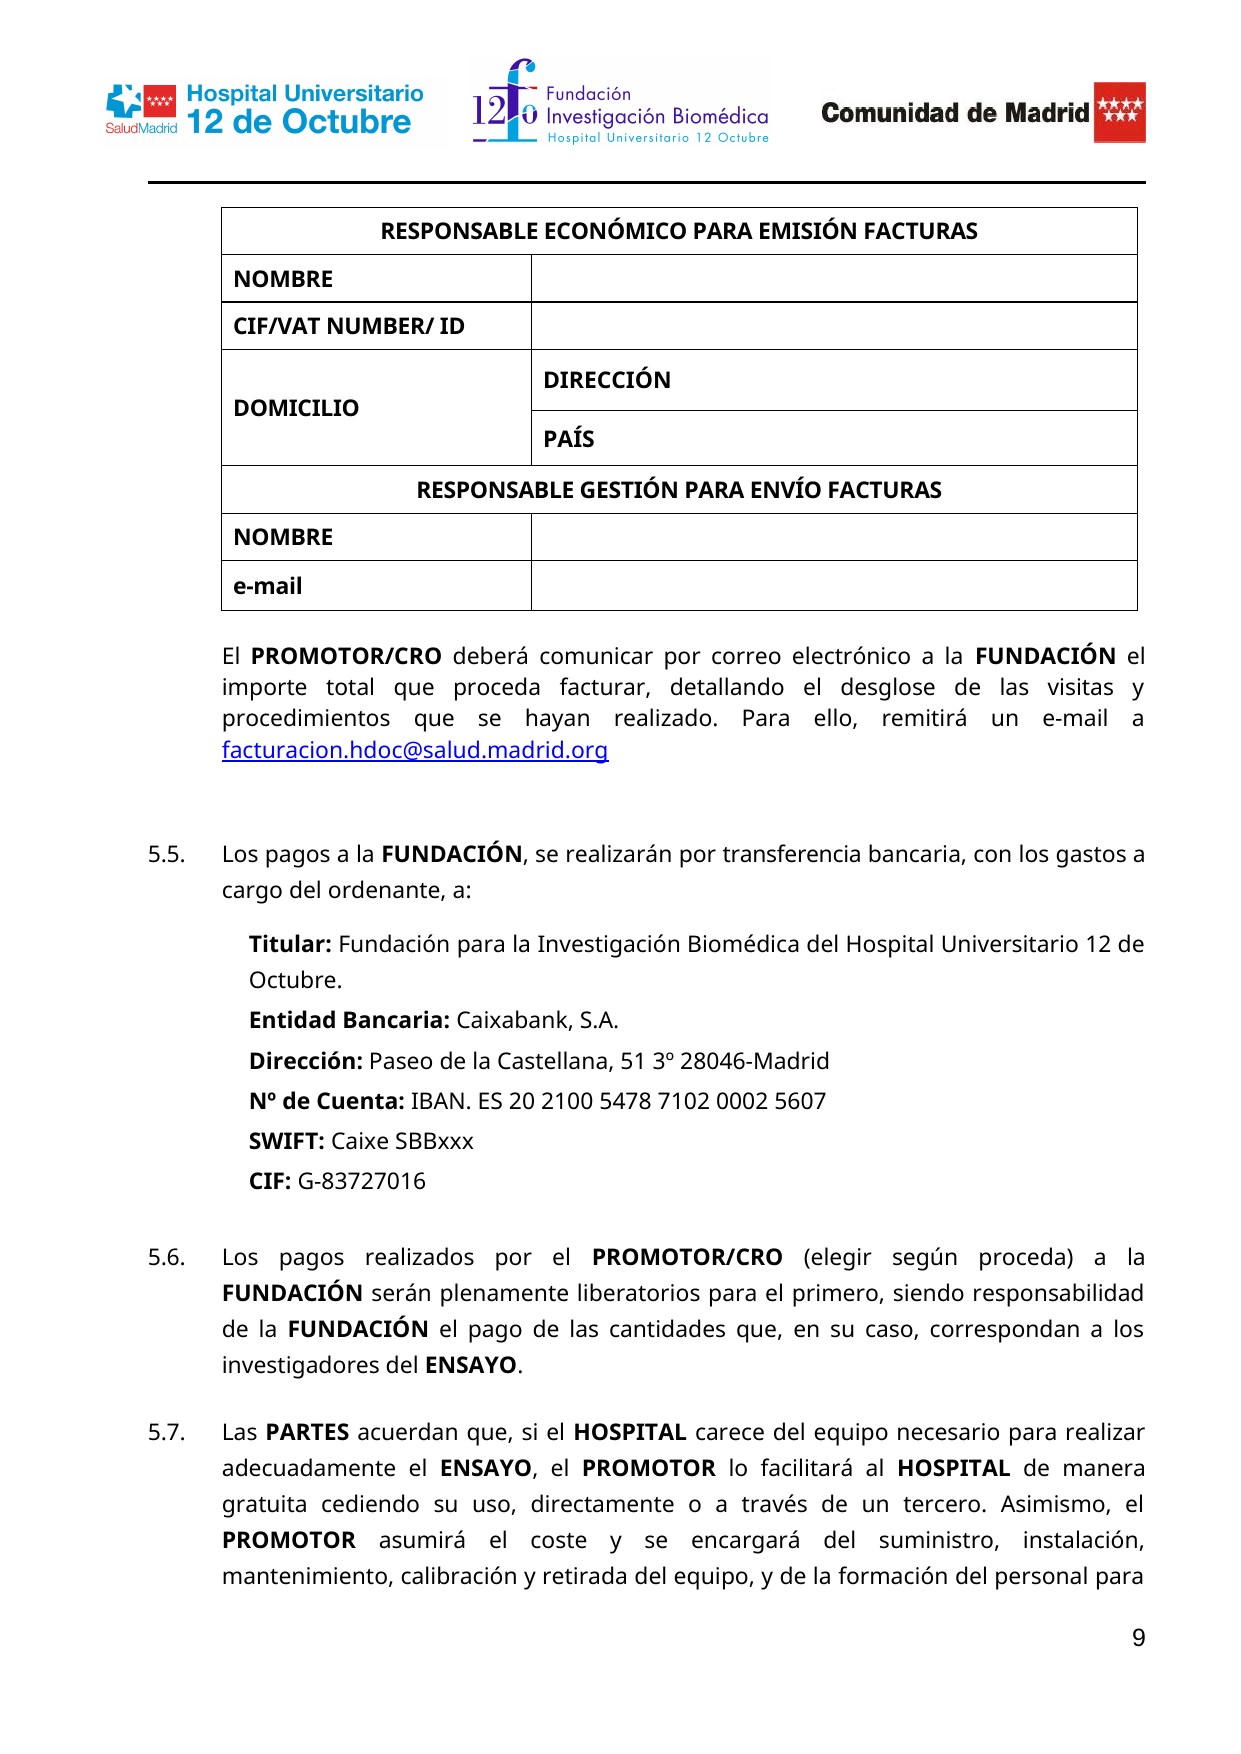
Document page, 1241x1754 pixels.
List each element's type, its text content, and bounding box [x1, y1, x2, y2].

table_cell CIF/VAT NUMBER/ ID [222, 303, 531, 349]
text CIF: G-83727016 [249, 1165, 1146, 1196]
table_cell PAÍS [532, 411, 1137, 465]
table_cell [532, 255, 1137, 301]
text SWIFT: Caixe SBBxxx [249, 1125, 1146, 1156]
table_header RESPONSABLE ECONÓMICO PARA EMISIÓN FACTURAS [222, 208, 1137, 254]
table_cell NOMBRE [222, 255, 531, 301]
table_cell e-mail [222, 561, 531, 610]
picture [821, 82, 1146, 143]
text Dirección: Paseo de la Castellana, 51 3º 28046-Madrid [249, 1044, 1146, 1076]
picture [468, 57, 772, 147]
table_cell DIRECCIÓN [532, 350, 1137, 410]
table_cell [532, 303, 1137, 349]
text Nº de Cuenta: IBAN. ES 20 2100 5478 7102 0002 5607 [249, 1085, 1146, 1116]
list Los pagos a la FUNDACIÓN, se realizarán por transferencia bancaria, con los gastos a cargo del ordenante, a: [148, 838, 1146, 905]
table_cell [532, 514, 1137, 560]
text Entidad Bancaria: Caixabank, S.A. [249, 1004, 1146, 1036]
text Titular: Fundación para del Hospital Universitario 12 de Octubre. [249, 928, 1146, 996]
text El PROMOTOR/CRO deberá comunicar por correo electrónico a la FUNDACIÓN el importe total que proceda facturar, detallando el desglose de las visitas y procedimientos que se hayan realizado. Para ello, remitirá un e-mail a facturacion.hdoc@salud.madrid.org [222, 640, 1146, 765]
table_cell RESPONSABLE GESTIÓN PARA ENVÍO FACTURAS [222, 466, 1137, 513]
table_cell [532, 561, 1137, 610]
list Los pagos realizados por el PROMOTOR/CRO (elegir según proceda) a la FUNDACIÓN serán plenamente liberatorios para el primero, siendo responsabilidad de la FUNDACIÓN el pago de las cantidades que, en su caso, correspondan a los investigadores del ENSAYO. [148, 1241, 1146, 1380]
table_cell NOMBRE [222, 514, 531, 560]
table_cell DOMICILIO [222, 350, 531, 465]
